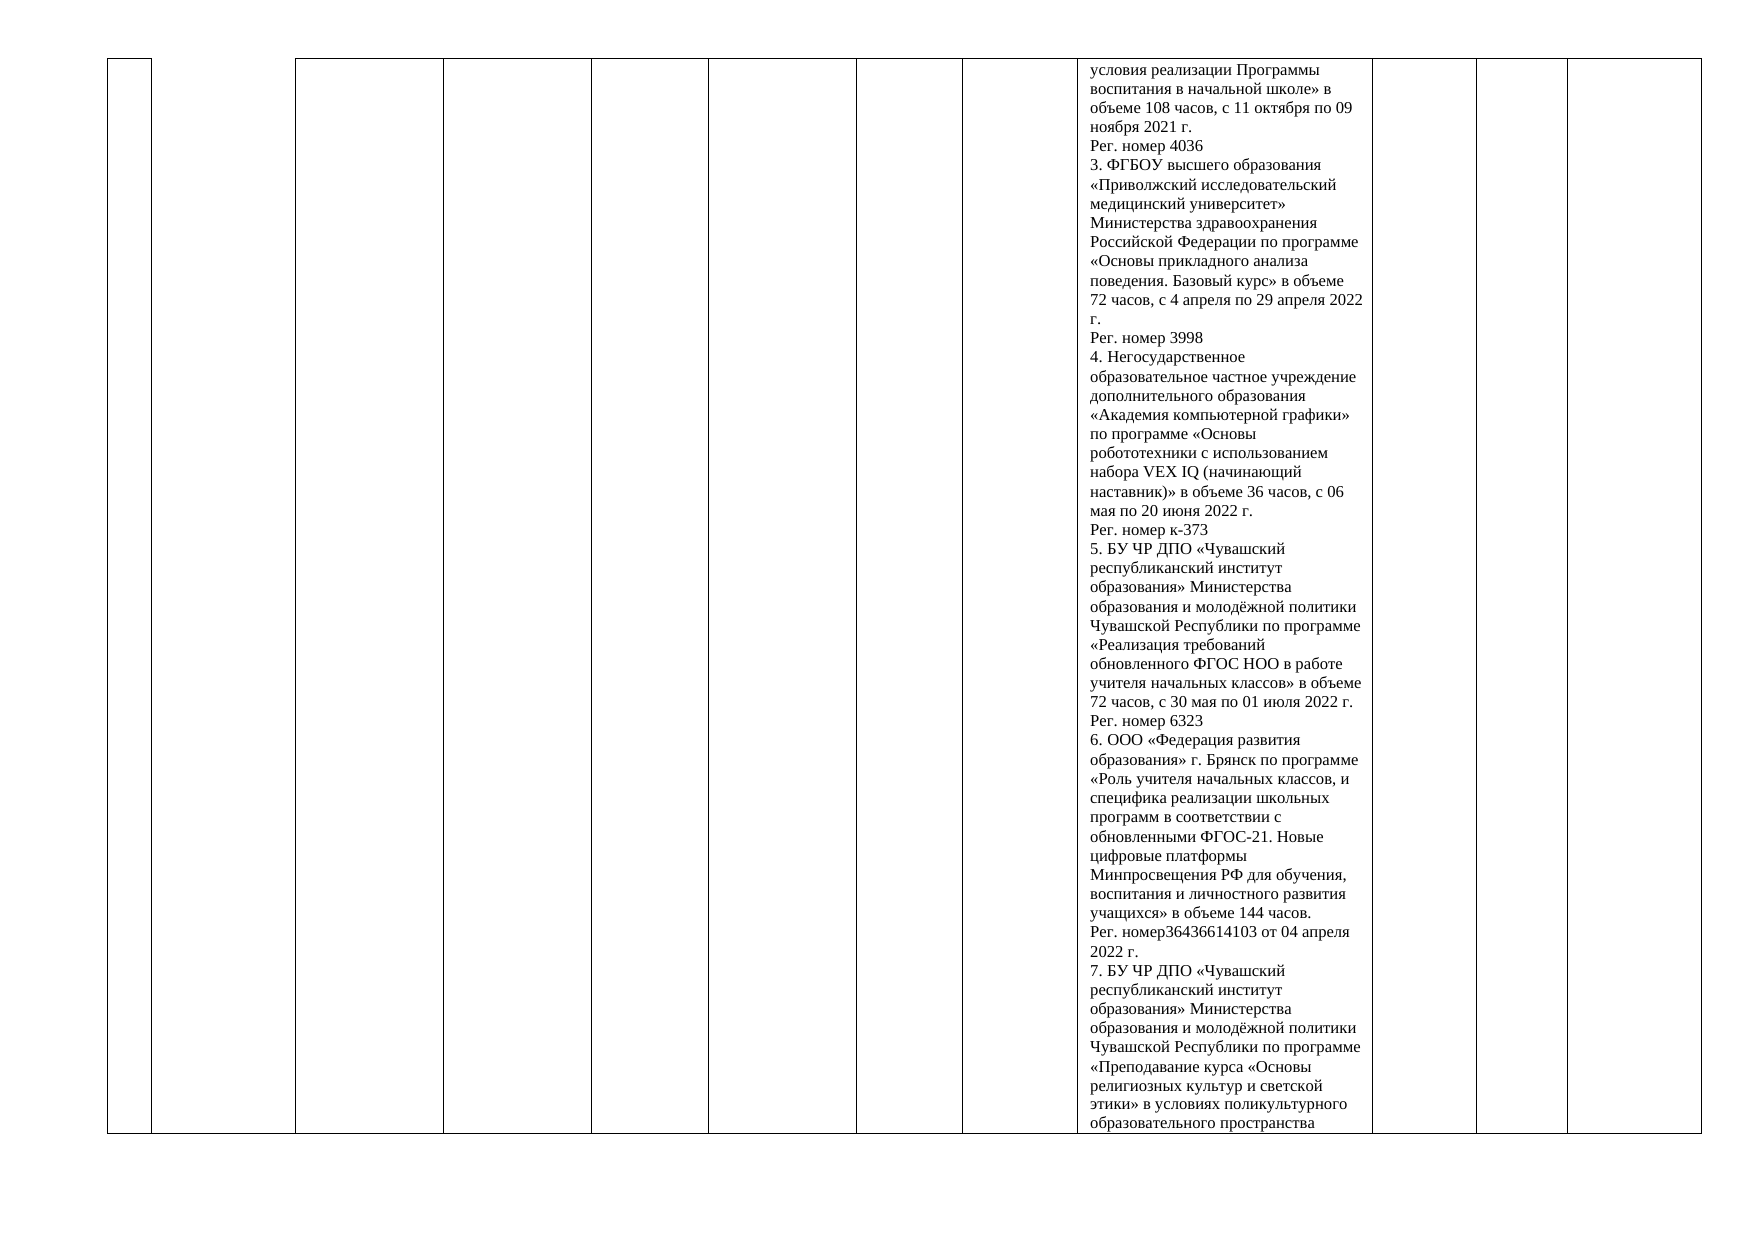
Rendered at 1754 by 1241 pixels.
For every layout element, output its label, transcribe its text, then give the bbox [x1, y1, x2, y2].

table_header [108, 59, 151, 1133]
table_header [709, 59, 856, 1133]
table_header [152, 58, 295, 1133]
table_header условия реализации Программы воспитания в начальной школе» в объеме 108 часов, с 11 октября по 09 ноября 2021 г. Рег. номер 4036 3. ФГБОУ высшего образования «Приволжский исследовательский медицинский университет» Министерства здравоохранения Российской Федерации по программе «Основы прикладного анализа поведения. Базовый курс» в объеме 72 часов, с 4 апреля по 29 апреля 2022 г. Рег. номер 3998 Негосударственное образовательное частное учреждение дополнительного образования «Академия компьютерной графики» по программе «Основы робототехники с использованием набора VEX IQ (начинающий наставник)» в объеме 36 часов, с 06 мая по 20 июня 2022 г. Рег. номер к-373 БУ ЧР ДПО «Чувашский республиканский институт образования» Министерства образования и молодёжной политики Чувашской Республики по программе «Реализация требований обновленного ФГОС НОО в работе учителя начальных классов» в объеме 72 часов, с 30 мая по 01 июля 2022 г. Рег. номер 6323 ООО «Федерация развития образования» г. Брянск по программе «Роль учителя начальных классов, и специфика реализации школьных программ в соответствии с обновленными ФГОС-21. Новые цифровые платформы Минпросвещения РФ для обучения, воспитания и личностного развития учащихся» в объеме 144 часов. Рег. номер36436614103 от 04 апреля 2022 г. БУ ЧР ДПО «Чувашский республиканский институт образования» Министерства образования и молодёжной политики Чувашской Республики по программе «Преподавание курса «Основы религиозных культур и светской этики» в условиях поликультурного образовательного пространства [1078, 59, 1372, 1133]
table_header [1373, 59, 1476, 1133]
table_header [1568, 59, 1701, 1133]
table_header [444, 59, 591, 1133]
table_header [1477, 59, 1567, 1133]
table_header [857, 59, 962, 1133]
table_header [296, 59, 443, 1133]
table_header [592, 59, 708, 1133]
table_header [963, 59, 1077, 1133]
